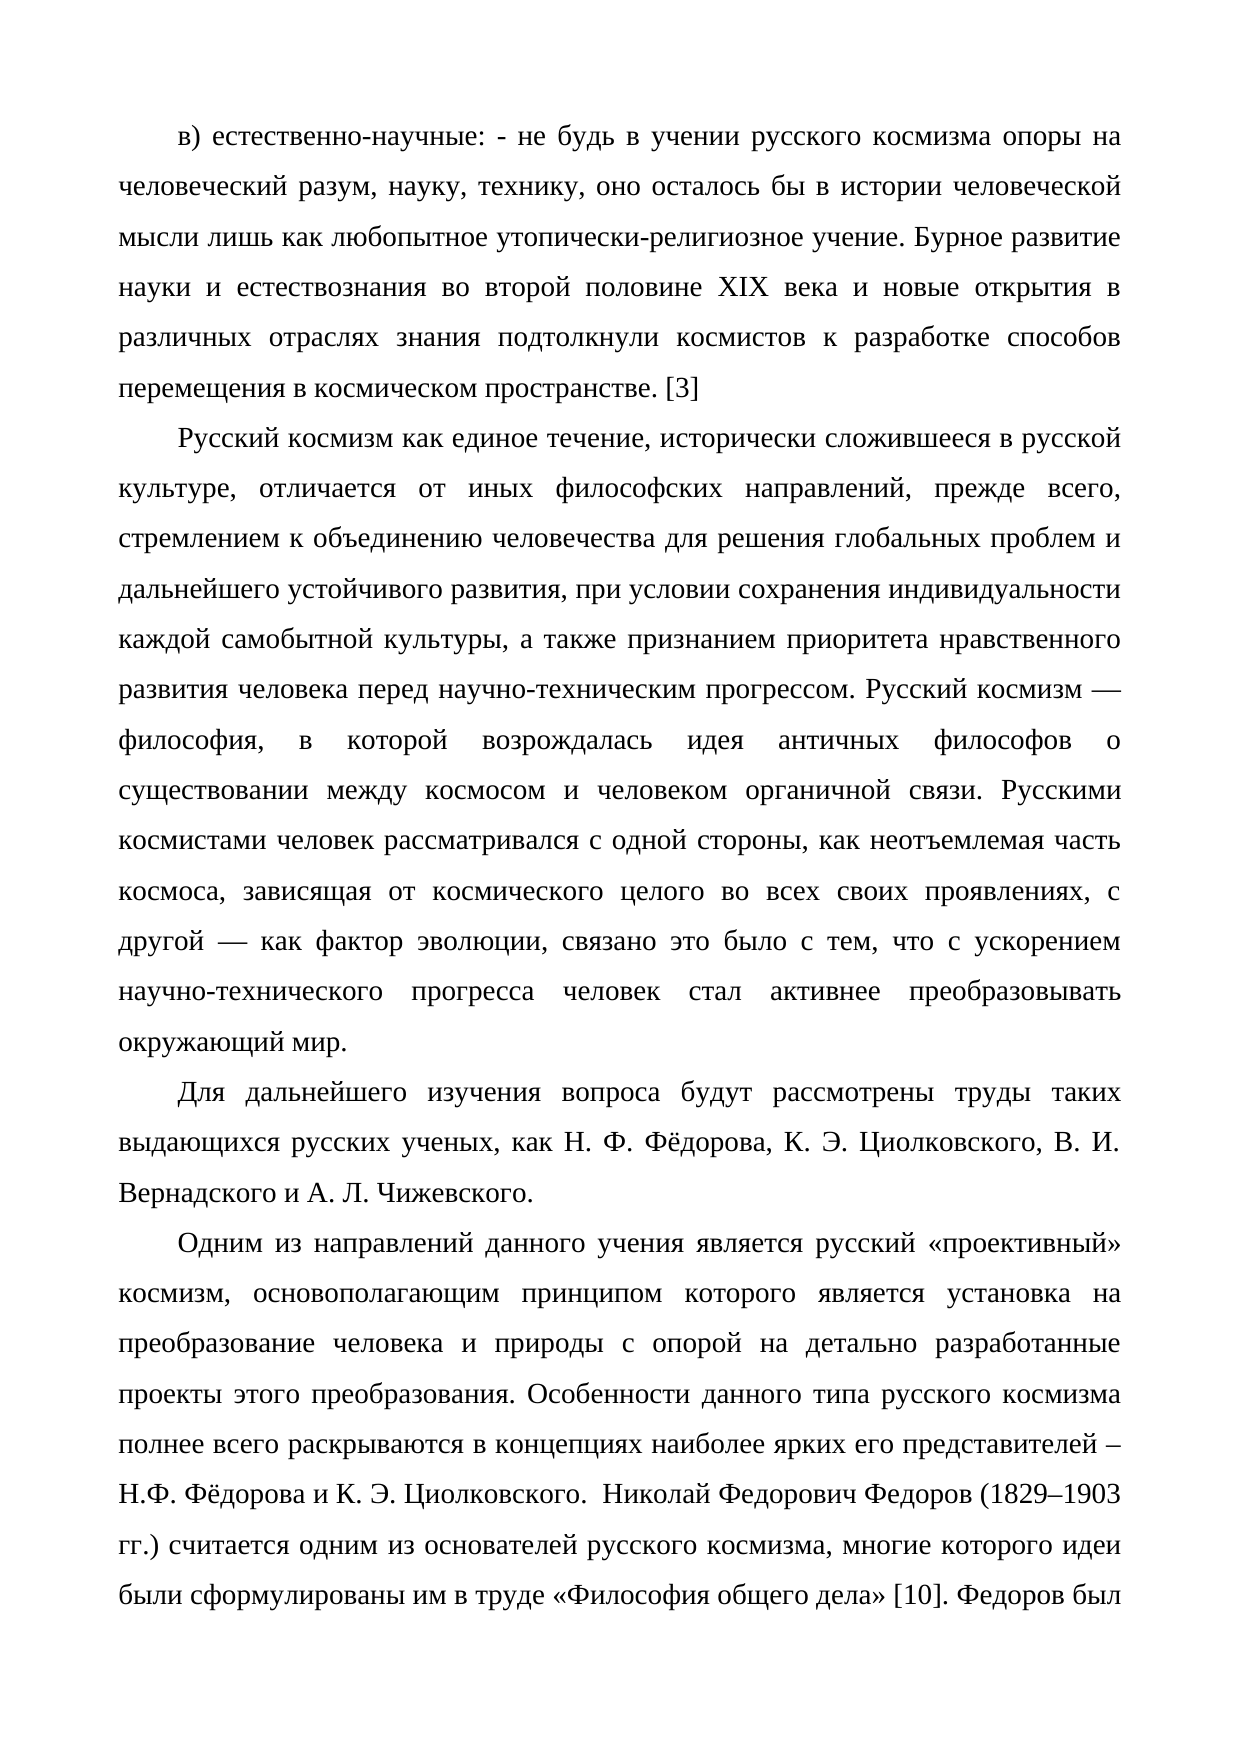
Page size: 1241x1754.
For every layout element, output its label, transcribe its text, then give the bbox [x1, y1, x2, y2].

text в) естественно-научные: - не будь в учении русского космизма опоры на человеческий разум, науку, технику, оно осталось бы в истории человеческой мысли лишь как любопытное утопически-религиозное учение. Бурное развитие науки и естествознания во второй половине XIX века и новые открытия в различных отраслях знания подтолкнули космистов к разработке способов перемещения в космическом пространстве. [3] [118, 118, 1122, 403]
text Русский космизм как единое течение, исторически сложившееся в русской культуре, отличается от иных философских направлений, прежде всего, стремлением к объединению человечества для решения глобальных проблем и дальнейшего устойчивого развития, при условии сохранения индивидуальности каждой самобытной культуры, а также признанием приоритета нравственного развития человека перед научно-техническим прогрессом. Русский космизм — философия, в которой возрождалась идея античных философов о существовании между космосом и человеком органичной связи. Русскими космистами человек рассматривался с одной стороны, как неотъемлемая часть космоса, зависящая от космического целого во всех своих проявлениях, с другой — как фактор эволюции, связано это было с тем, что с ускорением научно-технического прогресса человек стал активнее преобразовывать окружающий мир. [118, 420, 1122, 1057]
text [118, 1225, 1122, 1611]
text Для дальнейшего изучения вопроса будут рассмотрены труды таких выдающихся русских ученых, как Н. Ф. Фёдорова, К. Э. Циолковского, В. И. Вернадского и А. Л. Чижевского. [118, 1074, 1122, 1208]
